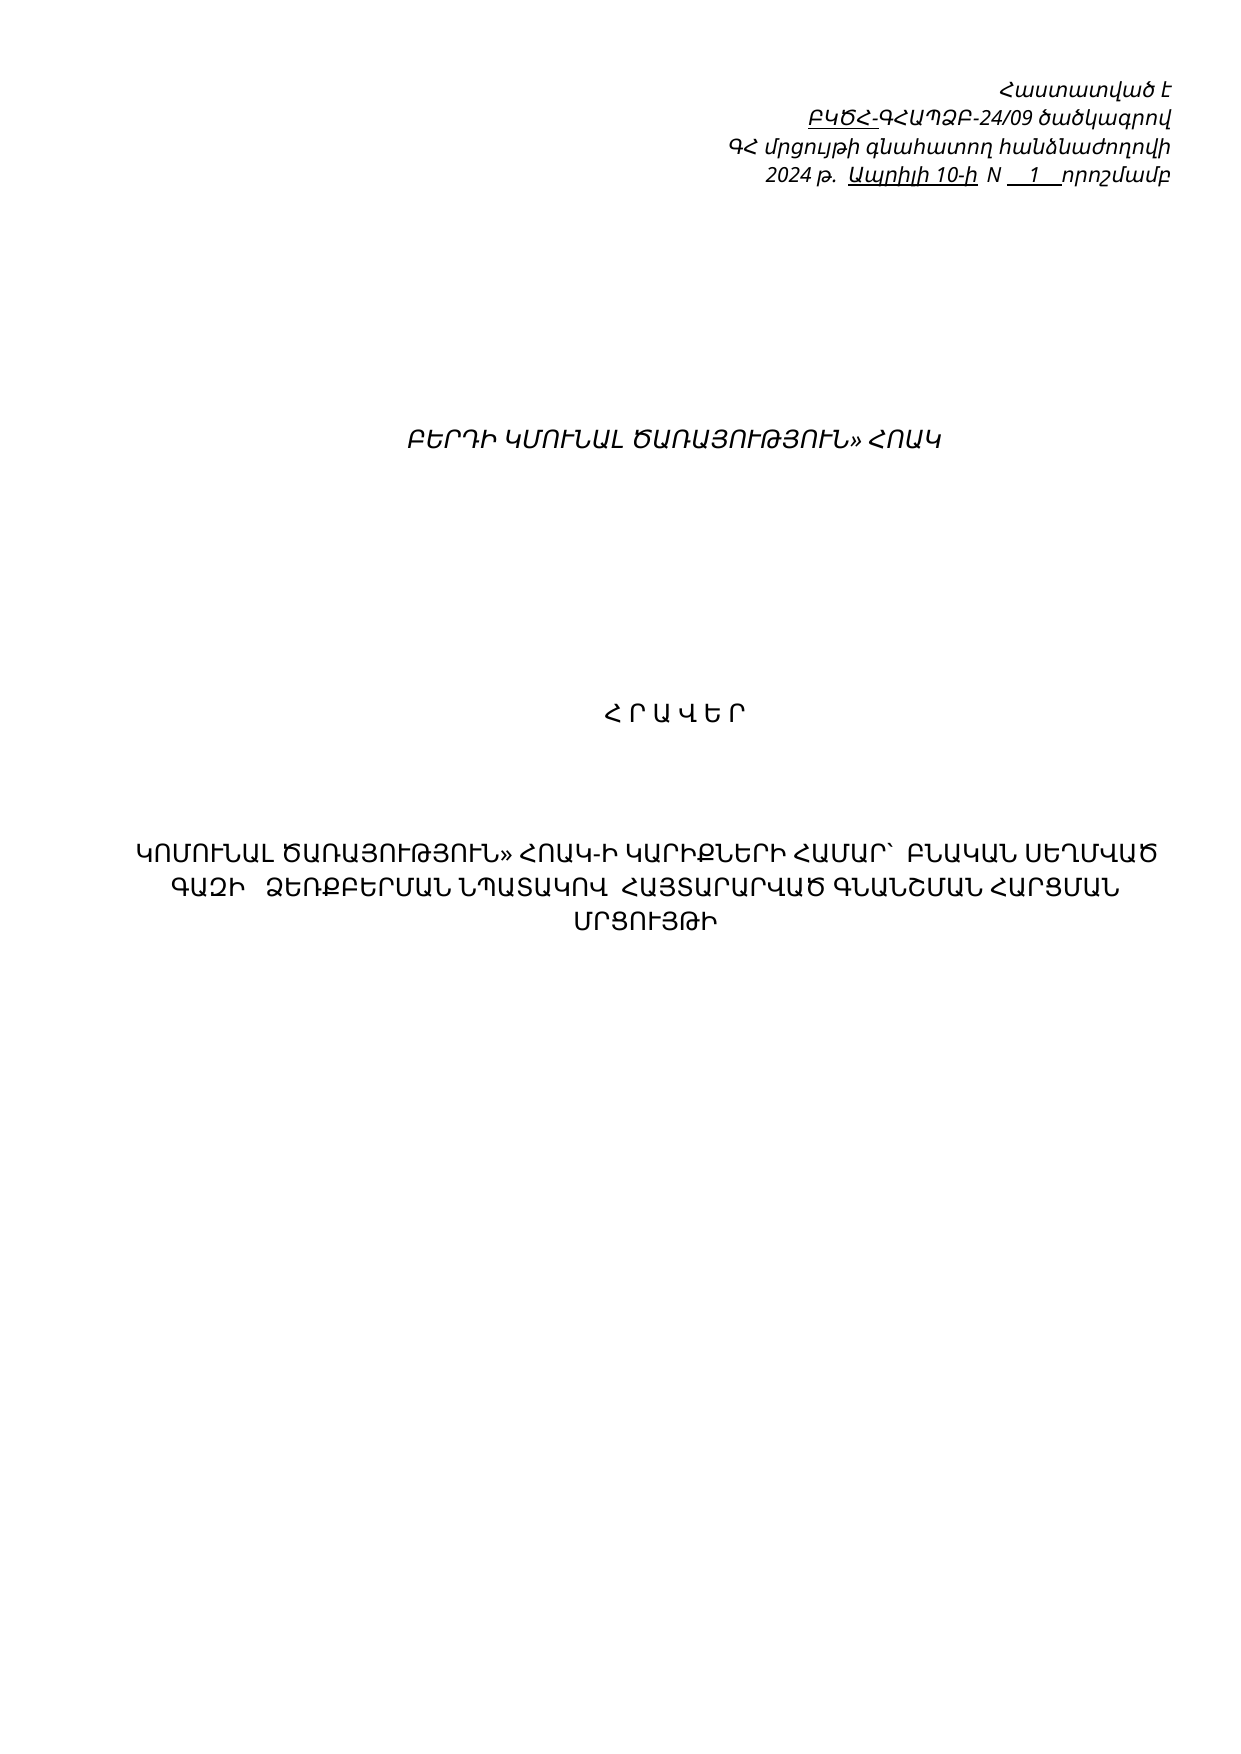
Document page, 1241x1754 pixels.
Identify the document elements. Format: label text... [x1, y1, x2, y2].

text ԲԿԾՀ-ԳՀԱՊՁԲ-24/09 ծածկագրով [118, 103, 1171, 132]
text 2024 թ. Ապրիլի 10-ի N 1 որոշմամբ [118, 160, 1171, 189]
text Հ Ր Ա Վ Ե Ր [118, 696, 1172, 730]
text ԳՀ մրցույթի գնահատող հանձնաժողովի [118, 132, 1171, 160]
text ԿՈՄՈՒՆԱԼ ԾԱՌԱՅՈՒԹՅՈՒՆ» ՀՈԱԿ-Ի ԿԱՐԻՔՆԵՐԻ ՀԱՄԱՐ` ԲՆԱԿԱՆ ՍԵՂՄՎԱԾ ԳԱԶԻ ՁԵՌՔԲԵՐՄԱՆ ՆՊԱՏԱԿՈՎ ՀԱՅՏԱՐԱՐՎԱԾ ԳՆԱՆՇՄԱՆ ՀԱՐՑՄԱՆ ՄՐՑՈՒՅԹԻ [118, 835, 1172, 937]
text ԲԵՐԴԻ ԿՄՈՒՆԱԼ ԾԱՌԱՅՈՒԹՅՈՒՆ» ՀՈԱԿ [118, 422, 1172, 456]
text Հաստատված է [118, 75, 1171, 103]
